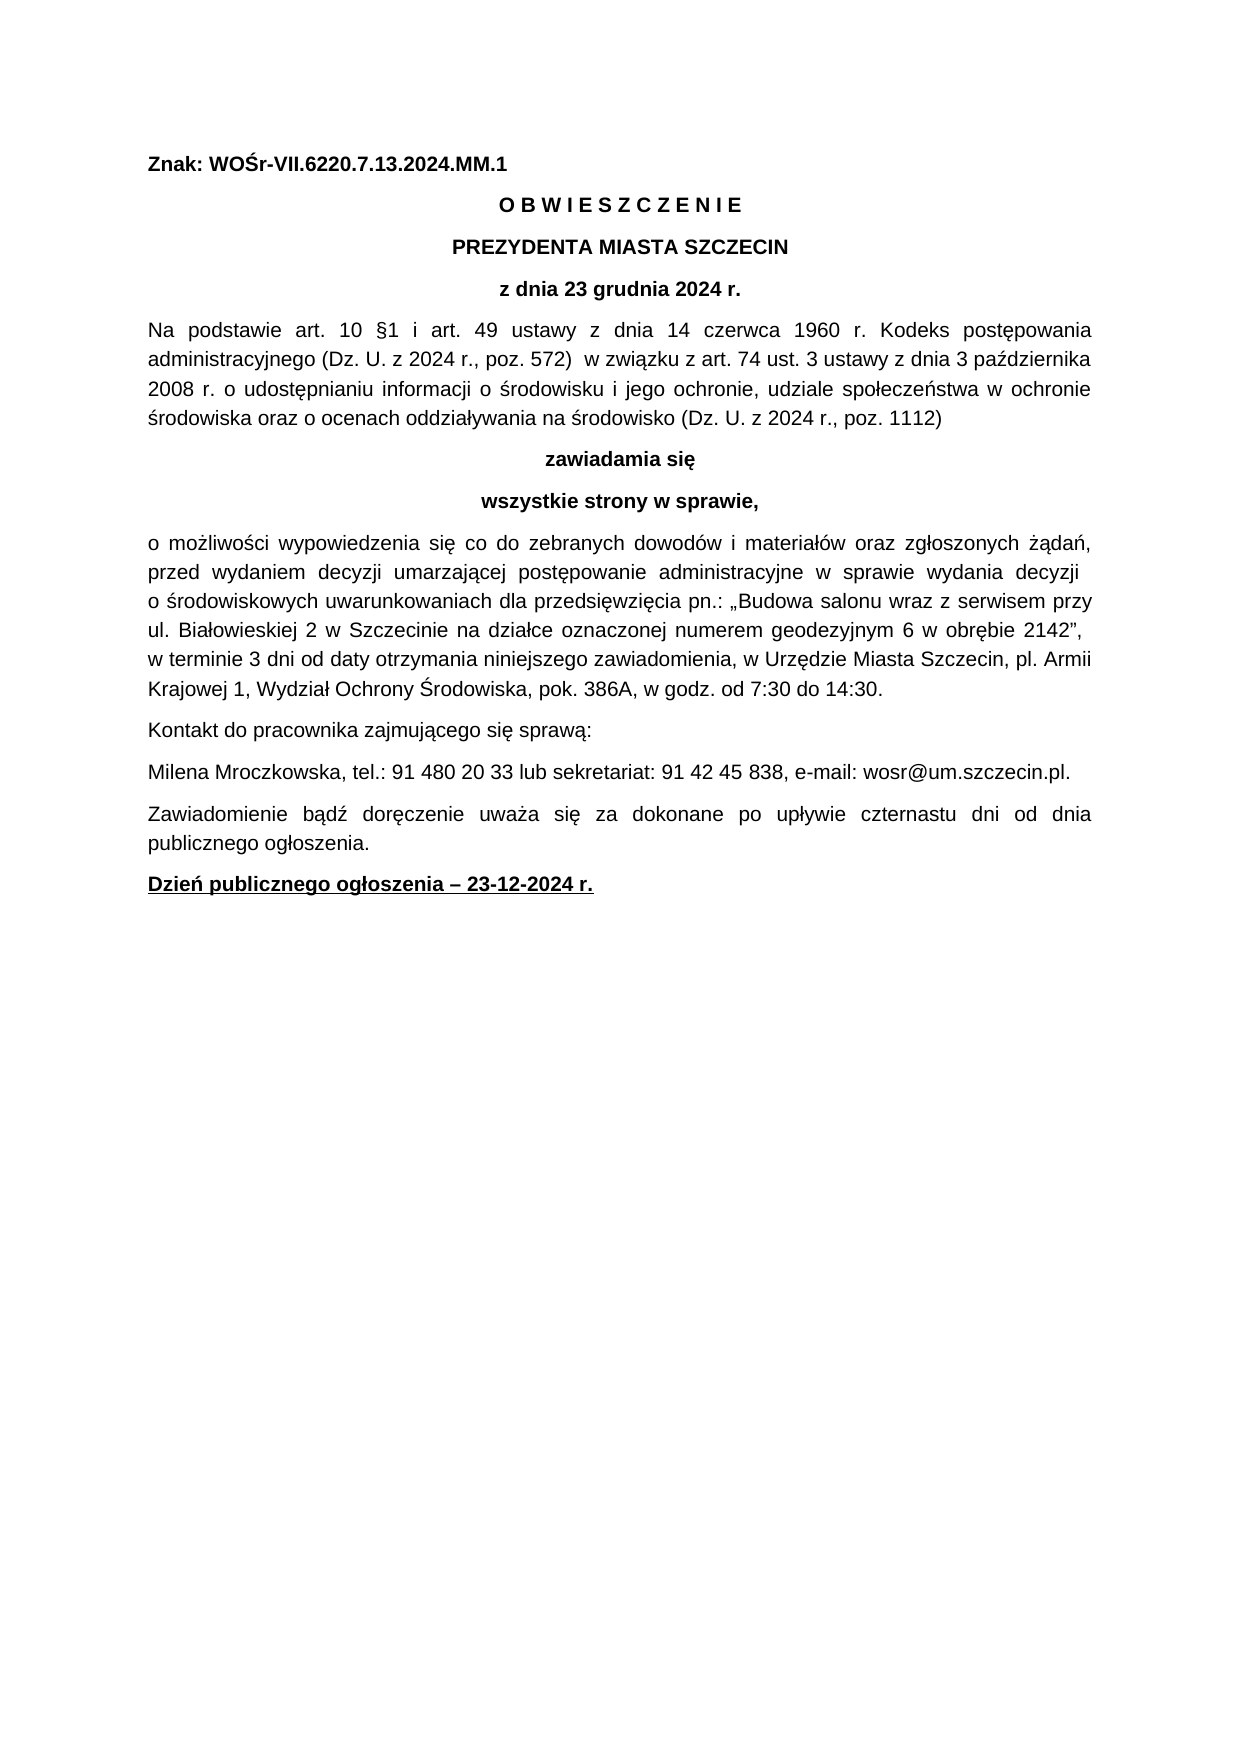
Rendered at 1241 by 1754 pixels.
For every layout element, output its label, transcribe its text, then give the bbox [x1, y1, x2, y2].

text Milena Mroczkowska, tel.: 91 480 20 33 lub sekretariat: 91 42 45 838, e-mail: wosr@um.szczecin.pl. [148, 756, 1093, 785]
subtitle zawiadamia się [148, 443, 1093, 473]
subtitle wszystkie strony w sprawie, [148, 485, 1093, 514]
text Kontakt do pracownika zajmującego się sprawą: [148, 714, 1093, 743]
list o możliwości wypowiedzenia się co do zebranych dowodów i materiałów oraz zgłoszonych żądań, przed wydaniem decyzji umarzającej postępowanie administracyjne w sprawie wydania decyzji o środowiskowych uwarunkowaniach dla przedsięwzięcia pn.: „Budowa salonu wraz z serwisem przy ul. Białowieskiej 2 w Szczecinie na działce oznaczonej numerem geodezyjnym 6 w obrębie 2142”, w terminie 3 dni od daty otrzymania niniejszego zawiadomienia, w Urzędzie Miasta Szczecin, pl. Armii Krajowej 1, Wydział Ochrony Środowiska, pok. 386A, w godz. od 7:30 do 14:30. [148, 527, 1093, 702]
text Na podstawie art. 10 §1 i art. 49 ustawy z dnia 14 czerwca 1960 r. Kodeks postępowania administracyjnego (Dz. U. z 2024 r., poz. 572) w związku z art. 74 ust. 3 ustawy z dnia 3 października 2008 r. o udostępnianiu informacji o środowisku i jego ochronie, udziale społeczeństwa w ochronie środowiska oraz o ocenach oddziaływania na środowisko (Dz. U. z 2024 r., poz. 1112) [148, 314, 1093, 431]
text Dzień publicznego ogłoszenia – 23-12-2024 r. [148, 868, 1093, 898]
text Znak: WOŚr-VII.6220.7.13.2024.MM.1 [148, 148, 1093, 177]
subtitle O B W I E S Z C Z E N I E [148, 189, 1093, 218]
subtitle PREZYDENTA MIASTA SZCZECIN [148, 231, 1093, 260]
text Zawiadomienie bądź doręczenie uważa się za dokonane po upływie czternastu dni od dnia publicznego ogłoszenia. [148, 798, 1093, 856]
subtitle z dnia 23 grudnia 2024 r. [148, 273, 1093, 302]
